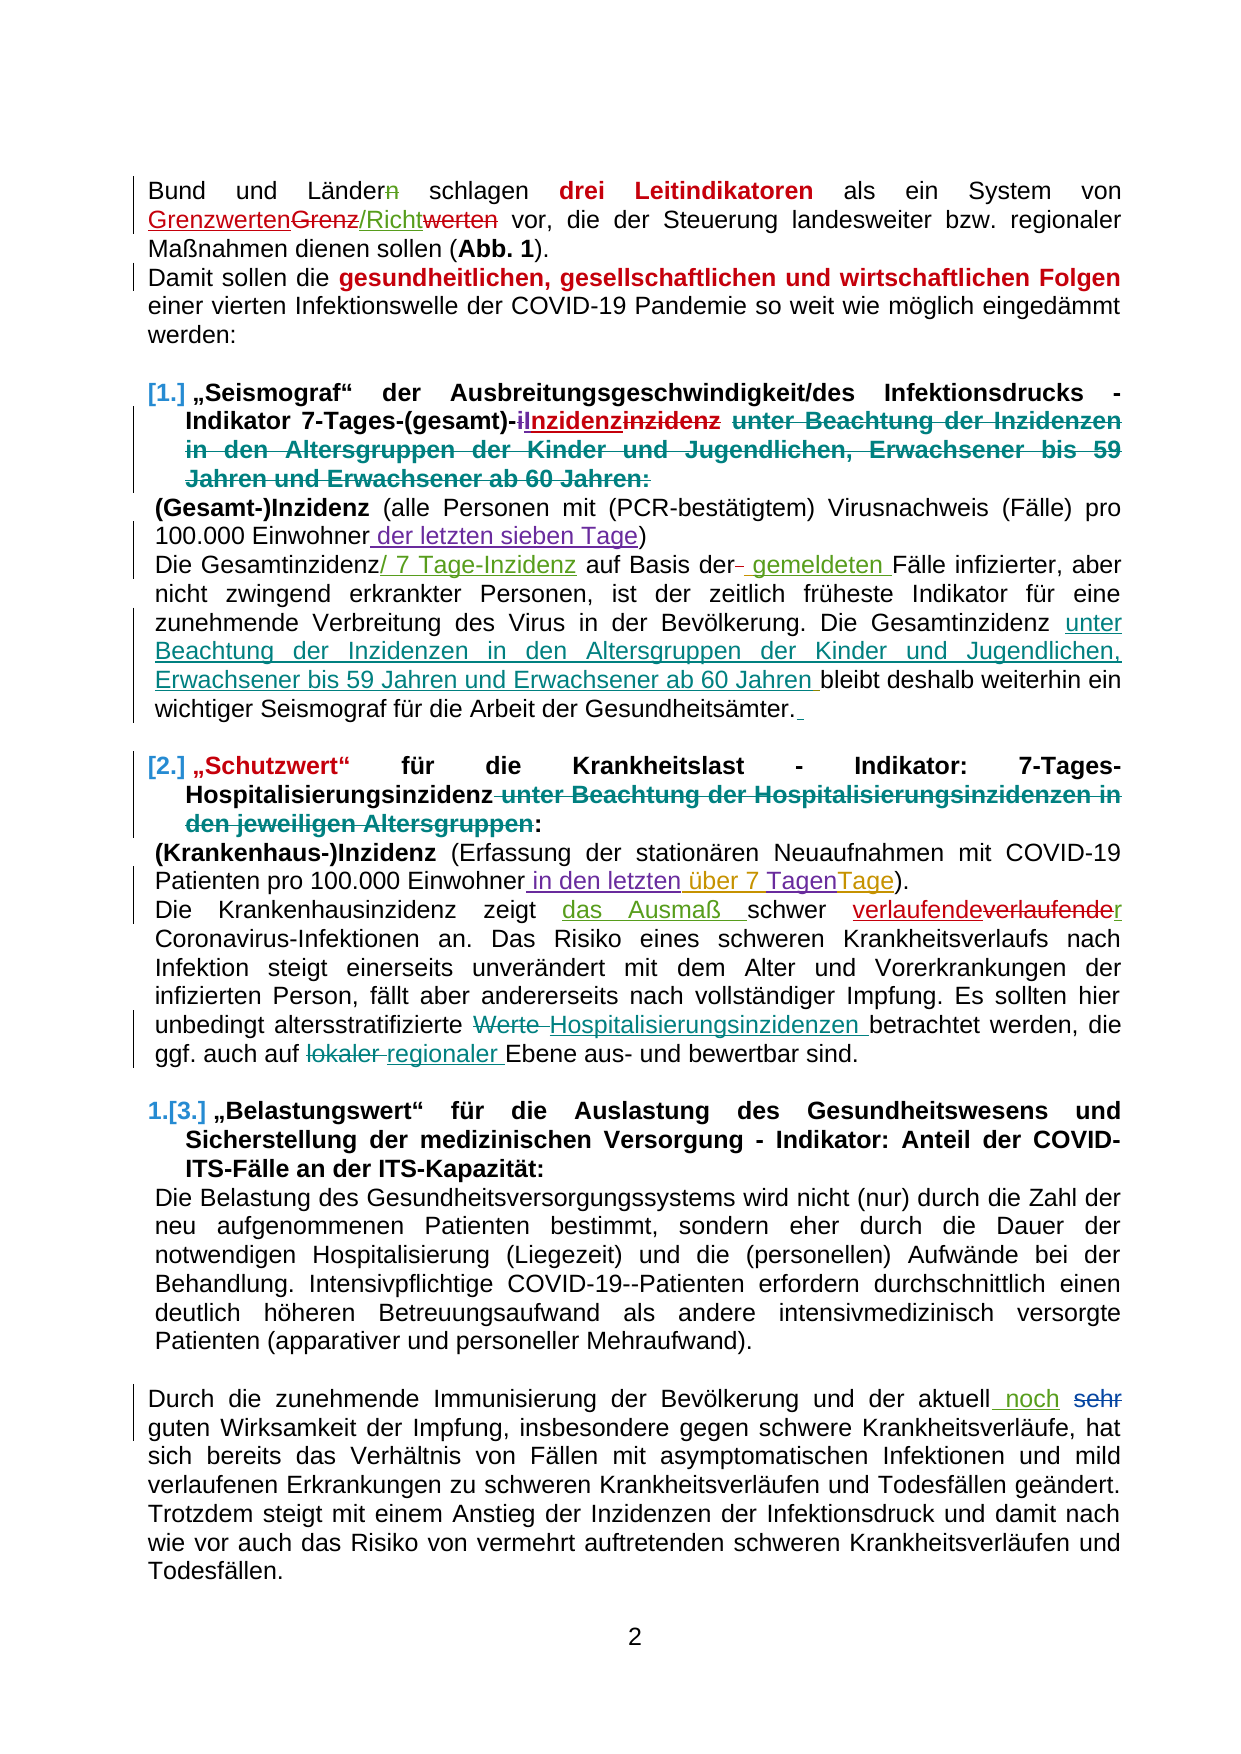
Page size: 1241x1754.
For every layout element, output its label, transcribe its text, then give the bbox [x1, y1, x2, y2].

text (Gesamt-)Inzidenz (alle Personen mit (PCR-bestätigtem) Virusnachweis (Fälle) pro 100.000 Einwohner) [154, 493, 1122, 550]
list „Schutzwert“ für die Krankheitslast - Indikator: 7-Tages-Hospitalisierungsinzidenz: [148, 751, 1122, 838]
text Die Krankenhausinzidenz zeigt schwer Coronavirus-Infektionen an. Das Risiko eines schweren Krankheitsverlaufs nach Infektion steigt einerseits unverändert mit dem Alter und Vorerkrankungen der infizierten Person, fällt aber andererseits nach vollständiger Impfung. Es sollten hier unbedingt altersstratifizierte betrachtet werden, die ggf. auch auf Ebene aus- und bewertbar sind. [154, 895, 1122, 1068]
list „Seismograf“ der Ausbreitungsgeschwindigkeit/des Infektionsdrucks - Indikator 7-Tages-(gesamt)- [148, 378, 1122, 493]
text Die Gesamtinzidenz auf Basis derFälle infizierter, aber nicht zwingend erkrankter Personen, ist der zeitlich früheste Indikator für eine zunehmende Verbreitung des Virus in der Bevölkerung. Die Gesamtinzidenz bleibt deshalb weiterhin ein wichtiger Seismograf für die Arbeit der Gesundheitsämter. [154, 662, 1122, 723]
text Damit sollen die gesundheitlichen, gesellschaftlichen und wirtschaftlichen Folgen einer vierten Infektionswelle der COVID-19 Pandemie so weit wie möglich eingedämmt werden: [148, 263, 1122, 349]
list „Belastungswert“ für die Auslastung des Gesundheitswesens und Sicherstellung der medizinischen Versorgung - Indikator: Anteil der COVID-ITS-Fälle an der ITS-Kapazität: [148, 1096, 1122, 1183]
text (Krankenhaus-)Inzidenz (Erfassung der stationären Neuaufnahmen mit COVID-19 Patienten pro 100.000 Einwohner). [154, 838, 1122, 895]
list Die Belastung des Gesundheitsversorgungssystems wird nicht (nur) durch die Zahl der neu aufgenommenen Patienten bestimmt, sondern eher durch die Dauer der notwendigen Hospitalisierung (Liegezeit) und die (personellen) Aufwände bei der Behandlung. Intensivpflichtige COVID-19--Patienten erfordern durchschnittlich einen deutlich höheren Betreuungsaufwand als andere intensivmedizinisch versorgte Patienten (apparativer und personeller Mehraufwand). [154, 1183, 1122, 1355]
text Bund und Länder schlagen drei Leitindikatoren als ein System von vor, die der Steuerung landesweiter bzw. regionaler Maßnahmen dienen sollen (Abb. 1). [148, 176, 1122, 263]
text Die Gesamtinzidenz auf Basis derFälle infizierter, aber nicht zwingend erkrankter Personen, ist der zeitlich früheste Indikator für eine zunehmende Verbreitung des Virus in der Bevölkerung. Die Gesamtinzidenz bleibt deshalb weiterhin ein wichtiger Seismograf für die Arbeit der Gesundheitsämter. [154, 550, 1122, 661]
text Durch die zunehmende Immunisierung der Bevölkerung und der aktuell guten Wirksamkeit der Impfung, insbesondere gegen schwere Krankheitsverläufe, hat sich bereits das Verhältnis von Fällen mit asymptomatischen Infektionen und mild verlaufenen Erkrankungen zu schweren Krankheitsverläufen und Todesfällen geändert. Trotzdem steigt mit einem Anstieg der Inzidenzen der Infektionsdruck und damit nach wie vor auch das Risiko von vermehrt auftretenden schweren Krankheitsverläufen und Todesfällen. [148, 1384, 1122, 1585]
